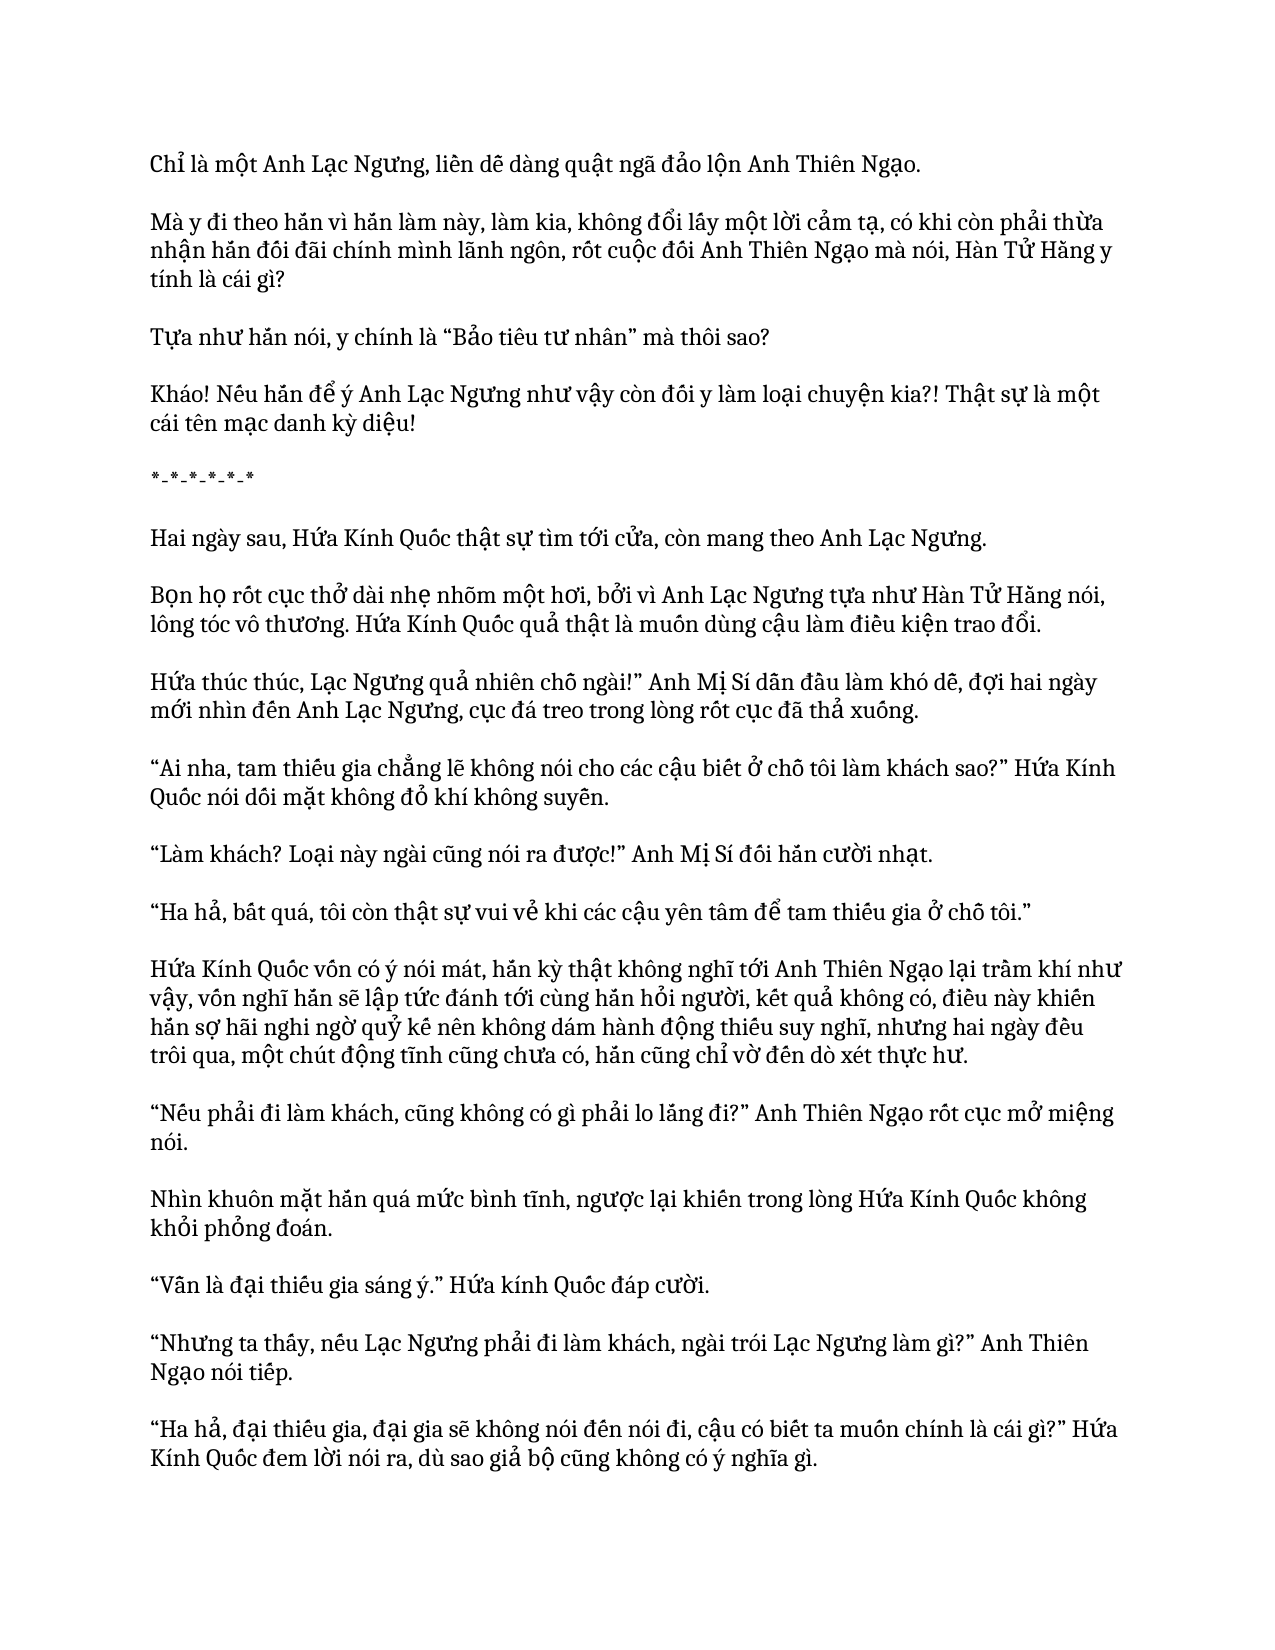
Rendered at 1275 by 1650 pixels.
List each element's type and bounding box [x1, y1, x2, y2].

text [150, 150, 1125, 1472]
